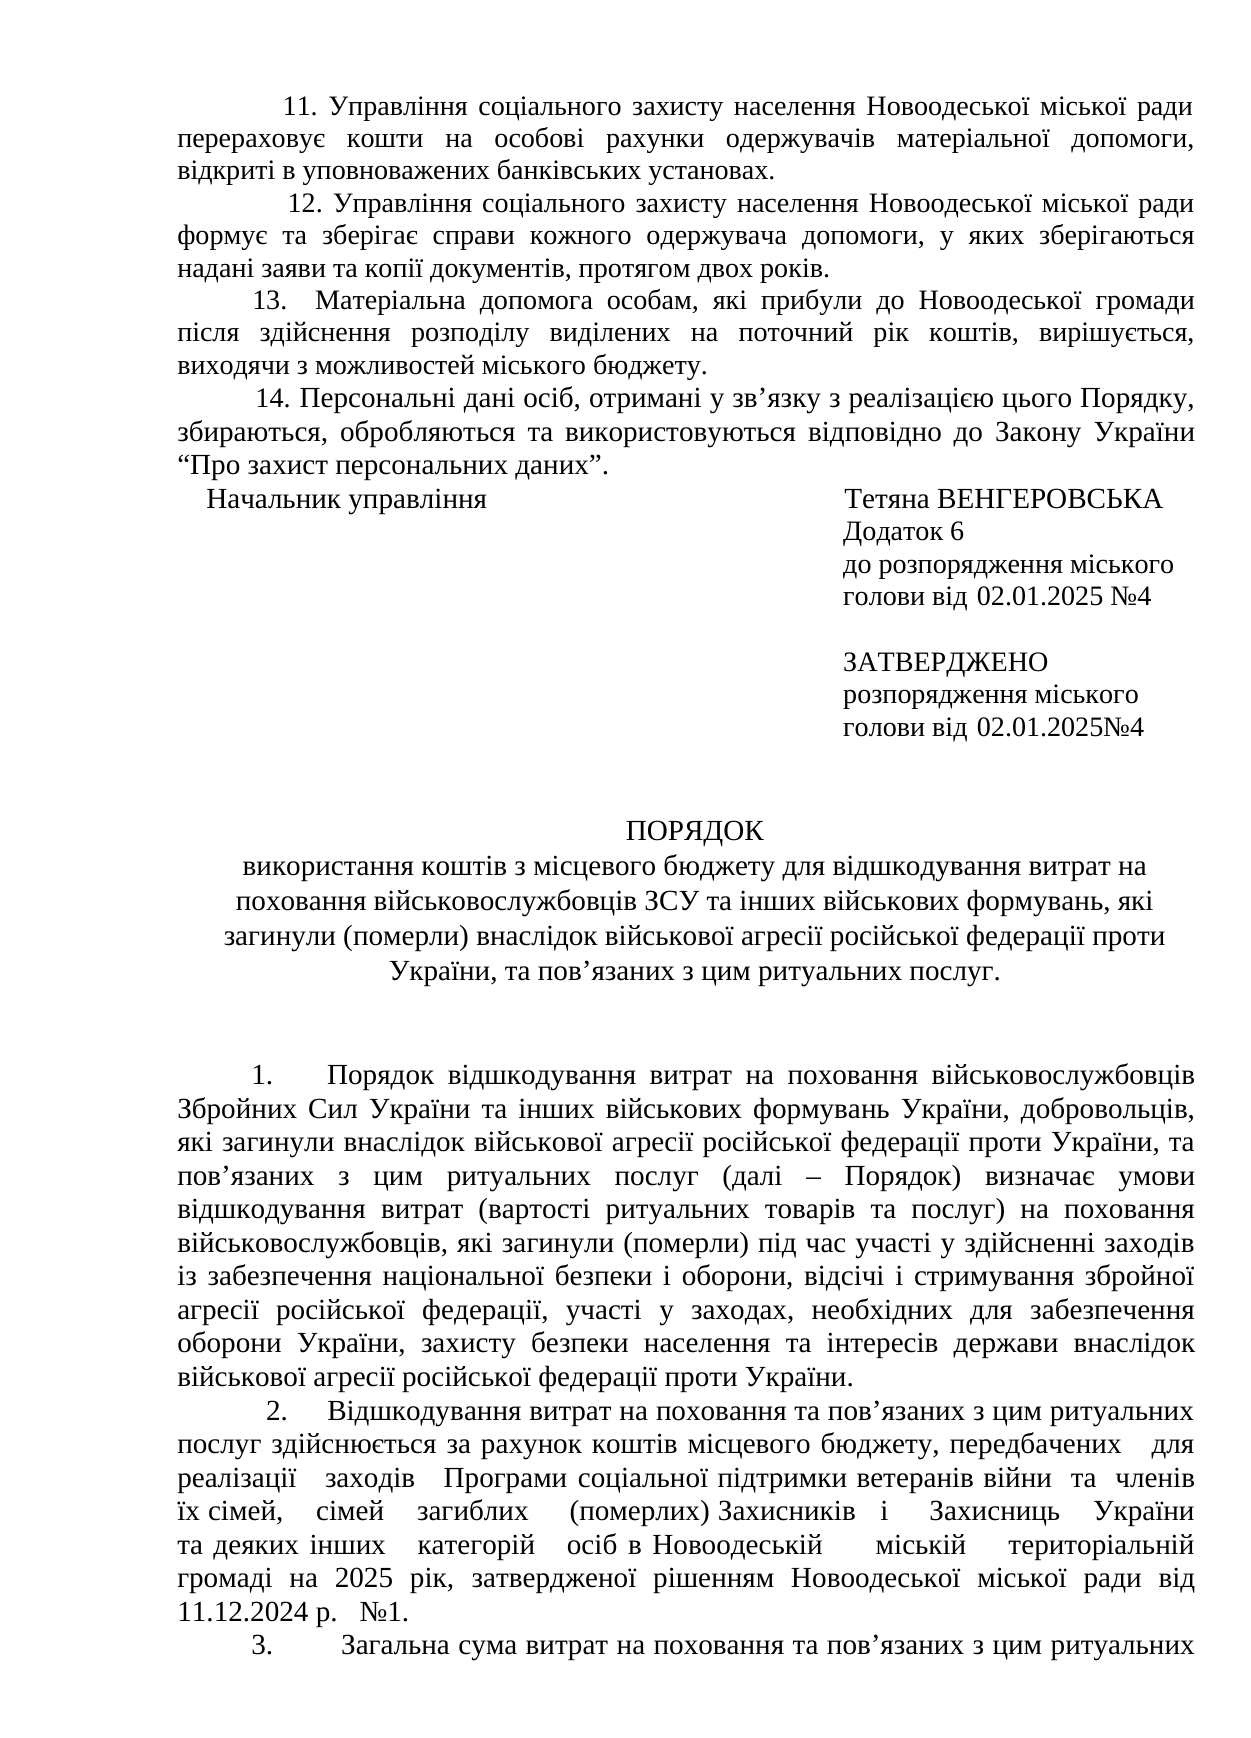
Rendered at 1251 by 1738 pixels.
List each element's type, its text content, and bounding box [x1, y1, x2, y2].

text Додаток 6 [177, 514, 1196, 547]
text 1. Порядок відшкодування витрат на поховання військовослужбовців Збройних Сил України та інших військових формувань України, добровольців, які загинули внаслідок військової агресії російської федерації проти України, та пов’язаних з цим ритуальних послуг (далі – Порядок) визначає умови відшкодування витрат (вартості ритуальних товарів та послуг) на поховання військовослужбовців, які загинули (померли) під час участі у здійсненні заходів із забезпечення національної безпеки і оборони, відсічі і стримування збройної агресії російської федерації, участі у заходах, необхідних для забезпечення оборони України, захисту безпеки населення та інтересів держави внаслідок військової агресії російської федерації проти України. [177, 1057, 1196, 1393]
text 11. Управління соціального захисту населення Новоодеської міської ради перераховує кошти на особові рахунки одержувачів матеріальної допомоги, відкриті в уповноважених банківських установах. [177, 89, 1196, 186]
text Начальник управління Тетяна ВЕНГЕРОВСЬКА [177, 481, 1196, 514]
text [177, 1627, 1196, 1661]
text до розпорядження міського [177, 547, 1196, 579]
text 13. Матеріальна допомога особам, які прибули до Новоодеської громади після здійснення розподілу виділених на поточний рік коштів, вирішується, виходячи з можливостей міського бюджету. [177, 283, 1196, 380]
text ПОРЯДОК [193, 812, 1196, 847]
text використання коштів з місцевого бюджету для відшкодування витрат на поховання військовослужбовців ЗСУ та інших військових формувань, які загинули (померли) внаслідок військової агресії російської федерації проти України, та пов’язаних з цим ритуальних послуг. [193, 847, 1196, 987]
text 12. Управління соціального захисту населення Новоодеської міської ради формує та зберігає справи кожного одержувача допомоги, у яких зберігаються надані заяви та копії документів, протягом двох років. [177, 186, 1196, 283]
text ЗАТВЕРДЖЕНО [177, 645, 1196, 677]
text 14. Персональні дані осіб, отримані у зв’язку з реалізацією цього Порядку, збираються, обробляються та використовуються відповідно до Закону України “Про захист персональних даних”. [177, 380, 1196, 481]
text розпорядження міського [177, 677, 1196, 710]
text голови від 02.01.2025 №4 [177, 579, 1196, 612]
text 2. Відшкодування витрат на поховання та пов’язаних з цим ритуальних послуг здійснюється за рахунок коштів місцевого бюджету, передбачених для реалізації заходів Програми соціальної підтримки ветеранів війни та членів їх сімей, сімей загиблих (померлих) Захисників і Захисниць України та деяких інших категорій осіб в Новоодеській міській територіальній громаді на 2025 рік, затвердженої рішенням Новоодеської міської ради від 11.12.2024 р. №1. [177, 1393, 1196, 1627]
text голови від 02.01.2025№4 [177, 710, 1196, 742]
